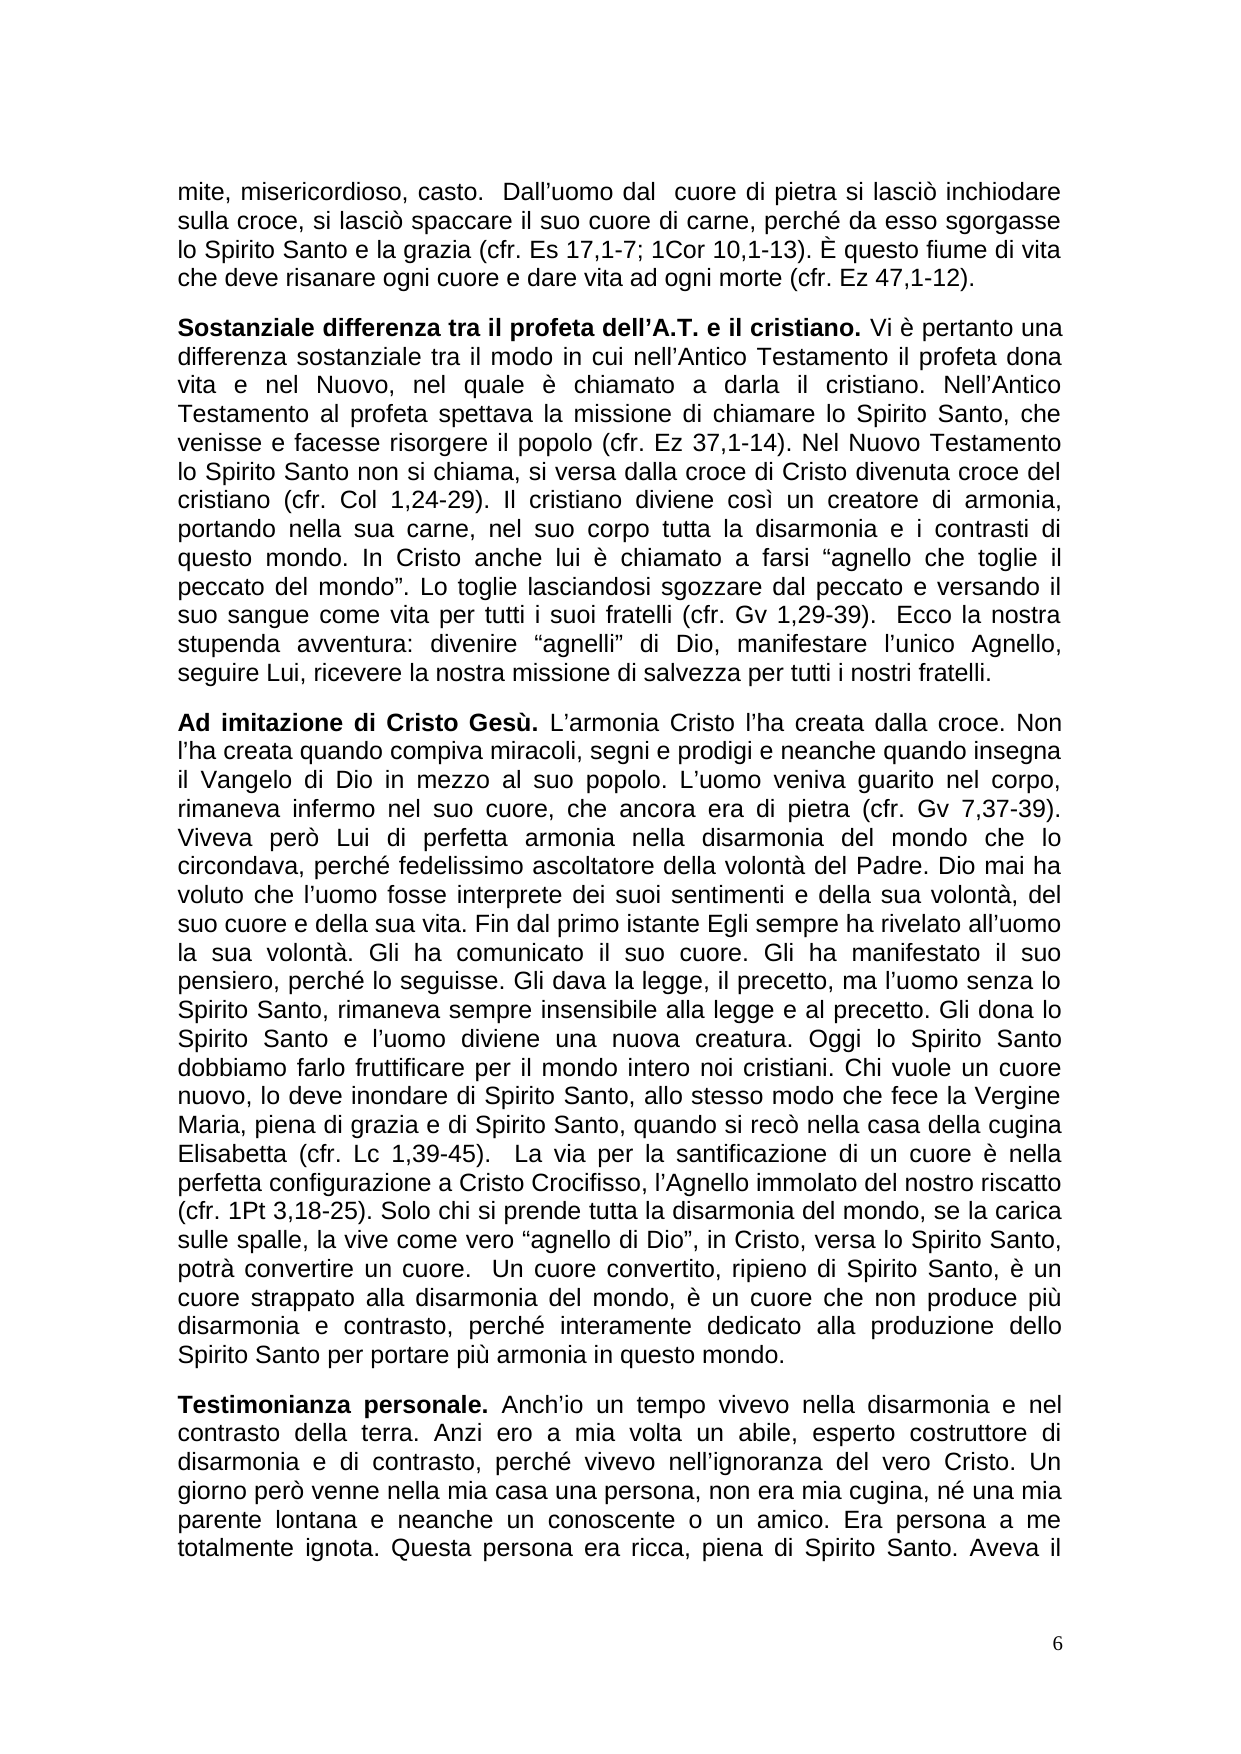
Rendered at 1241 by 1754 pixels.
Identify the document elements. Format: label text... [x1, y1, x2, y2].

text Ad imitazione di Cristo Gesù. L’armonia Cristo l’ha creata dalla croce. Non l’ha creata quando compiva miracoli, segni e prodigi e neanche quando insegna il Vangelo di Dio in mezzo al suo popolo. L’uomo veniva guarito nel corpo, rimaneva infermo nel suo cuore, che ancora era di pietra (cfr. Gv 7,37-39). Viveva però Lui di perfetta armonia nella disarmonia del mondo che lo circondava, perché fedelissimo ascoltatore della volontà del Padre. Dio mai ha voluto che l’uomo fosse interprete dei suoi sentimenti e della sua volontà, del suo cuore e della sua vita. Fin dal primo istante Egli sempre ha rivelato all’uomo la sua volontà. Gli ha comunicato il suo cuore. Gli ha manifestato il suo pensiero, perché lo seguisse. Gli dava la legge, il precetto, ma l’uomo senza lo Spirito Santo, rimaneva sempre insensibile alla legge e al precetto. Gli dona lo Spirito Santo e l’uomo diviene una nuova creatura. Oggi lo Spirito Santo dobbiamo farlo fruttificare per il mondo intero noi cristiani. Chi vuole un cuore nuovo, lo deve inondare di Spirito Santo, allo stesso modo che fece la Vergine Maria, piena di grazia e di Spirito Santo, quando si recò nella casa della cugina Elisabetta (cfr. Lc 1,39-45). La via per la santificazione di un cuore è nella perfetta configurazione a Cristo Crocifisso, l’Agnello immolato del nostro riscatto (cfr. 1Pt 3,18-25). Solo chi si prende tutta la disarmonia del mondo, se la carica sulle spalle, la vive come vero “agnello di Dio”, in Cristo, versa lo Spirito Santo, potrà convertire un cuore. Un cuore convertito, ripieno di Spirito Santo, è un cuore strappato alla disarmonia del mondo, è un cuore che non produce più disarmonia e contrasto, perché interamente dedicato alla produzione dello Spirito Santo per portare più armonia in questo mondo. [177, 708, 1063, 1369]
text Sostanziale differenza tra il profeta dell’A.T. e il cristiano. Vi è pertanto una differenza sostanziale tra il modo in cui nell’Antico Testamento il profeta dona vita e nel Nuovo, nel quale è chiamato a darla il cristiano. Nell’Antico Testamento al profeta spettava la missione di chiamare lo Spirito Santo, che venisse e facesse risorgere il popolo (cfr. Ez 37,1-14). Nel Nuovo Testamento lo Spirito Santo non si chiama, si versa dalla croce di Cristo divenuta croce del cristiano (cfr. Col 1,24-29). Il cristiano diviene così un creatore di armonia, portando nella sua carne, nel suo corpo tutta la disarmonia e i contrasti di questo mondo. In Cristo anche lui è chiamato a farsi “agnello che toglie il peccato del mondo”. Lo toglie lasciandosi sgozzare dal peccato e versando il suo sangue come vita per tutti i suoi fratelli (cfr. Gv 1,29-39). Ecco la nostra stupenda avventura: divenire “agnelli” di Dio, manifestare l’unico Agnello, seguire Lui, ricevere la nostra missione di salvezza per tutti i nostri fratelli. [177, 313, 1063, 687]
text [177, 1390, 1063, 1562]
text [177, 177, 1063, 292]
